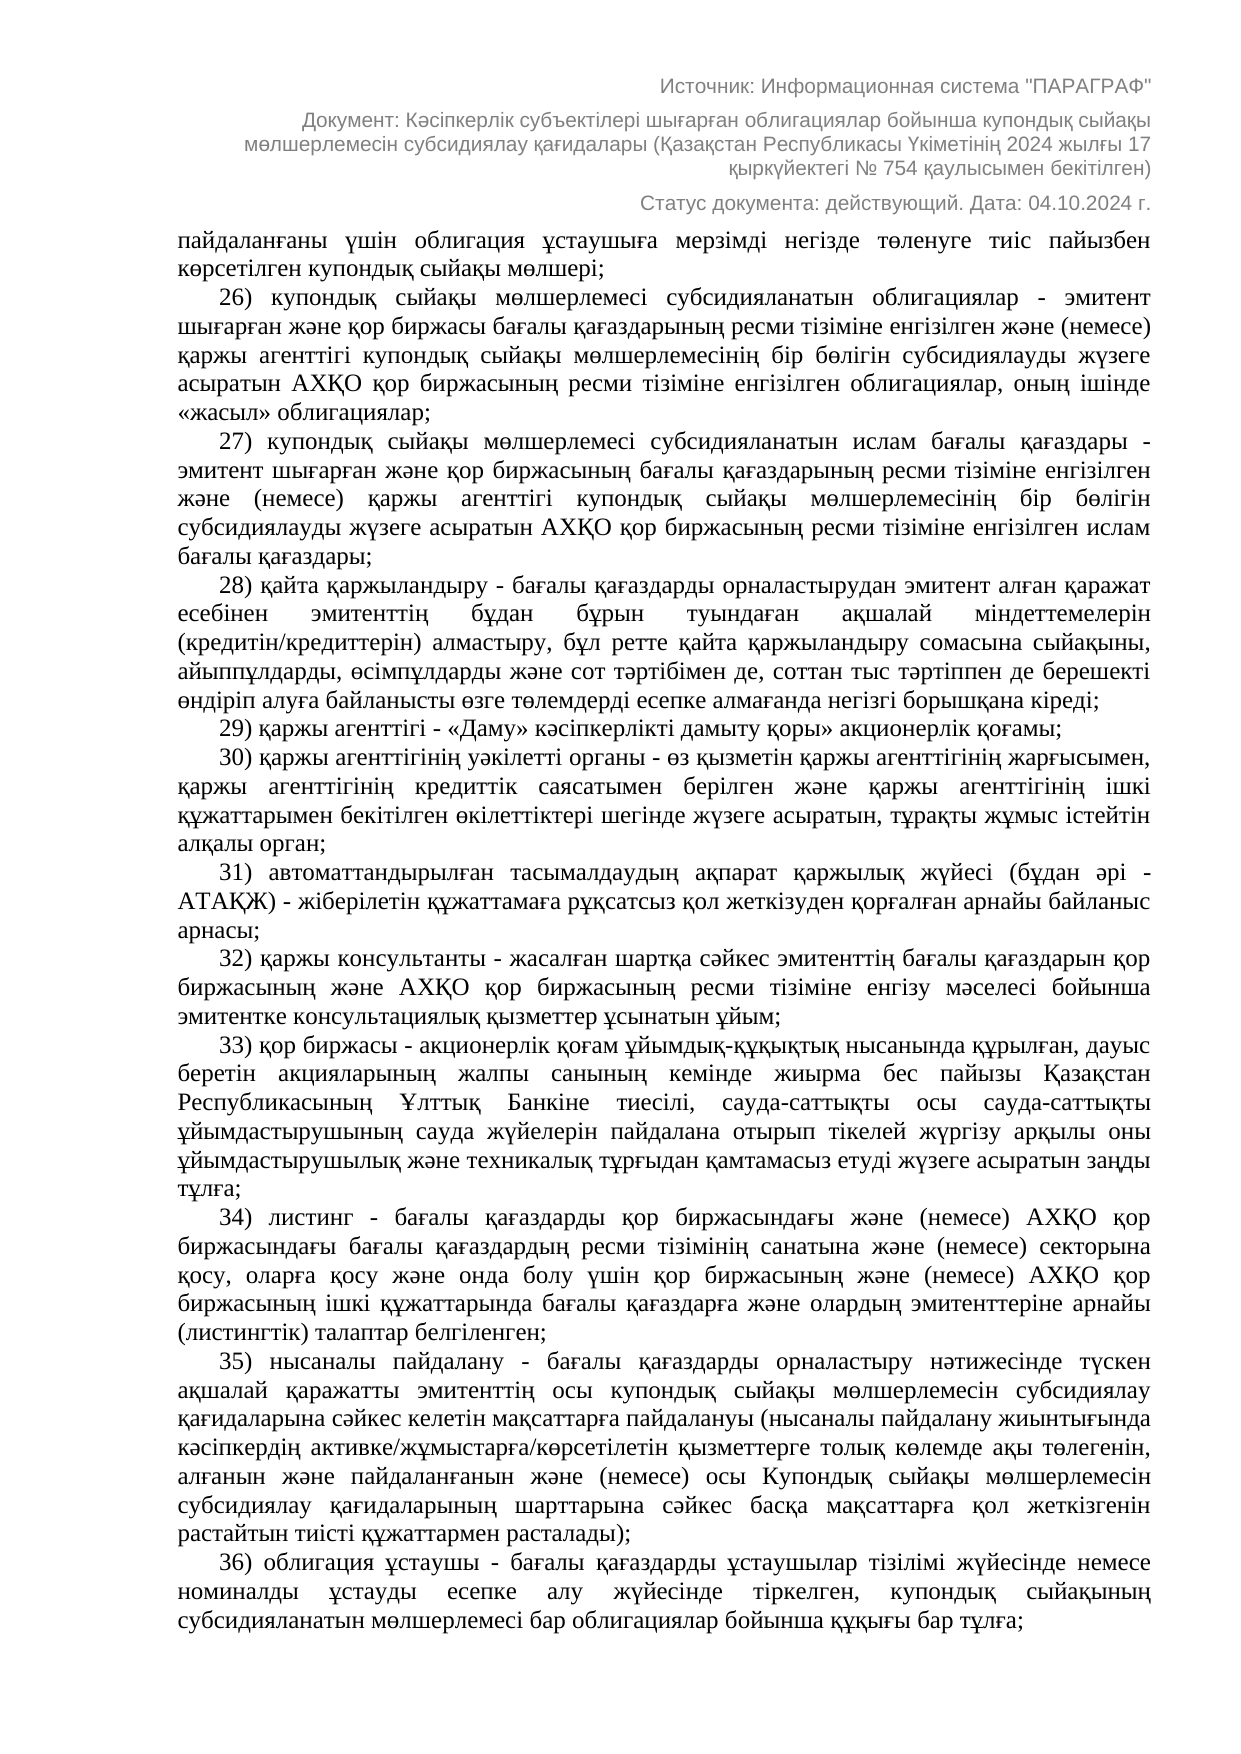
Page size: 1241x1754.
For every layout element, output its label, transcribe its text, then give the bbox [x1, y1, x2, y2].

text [177, 225, 1152, 282]
text 27) купондық сыйақы мөлшерлемесі субсидияланатын ислам бағалы қағаздары - эмитент шығарған және қор биржасының бағалы қағаздарының ресми тізіміне енгізілген және (немесе) қаржы агенттігі купондық сыйақы мөлшерлемесінің бір бөлігін субсидиялауды жүзеге асыратын АХҚО қор биржасының ресми тізіміне енгізілген ислам бағалы қағаздары; [177, 426, 1152, 570]
text 32) қаржы консультанты - жасалған шартқа сәйкес эмитенттің бағалы қағаздарын қор биржасының және АХҚО қор биржасының ресми тізіміне енгізу мәселесі бойынша эмитентке консультациялық қызметтер ұсынатын ұйым; [177, 943, 1152, 1030]
text 33) қор биржасы - акционерлiк қоғам ұйымдық-құқықтық нысанында құрылған, дауыс беретін акцияларының жалпы санының кемінде жиырма бес пайызы Қазақстан Республикасының Ұлттық Банкіне тиесілі, сауда-саттықты осы сауда-саттықты ұйымдастырушының сауда жүйелерiн пайдалана отырып тiкелей жүргiзу арқылы оны ұйымдастырушылық және техникалық тұрғыдан қамтамасыз етудi жүзеге асыратын заңды тұлға; [177, 1030, 1152, 1202]
text 29) қаржы агенттігі - «Даму» кәсіпкерлікті дамыту қоры» акционерлік қоғамы; [177, 713, 1152, 742]
text 35) нысаналы пайдалану - бағалы қағаздарды орналастыру нәтижесінде түскен ақшалай қаражатты эмитенттің осы купондық сыйақы мөлшерлемесін субсидиялау қағидаларына сәйкес келетін мақсаттарға пайдалануы (нысаналы пайдалану жиынтығында кәсіпкердің активке/жұмыстарға/көрсетілетін қызметтерге толық көлемде ақы төлегенін, алғанын және пайдаланғанын және (немесе) осы Купондық сыйақы мөлшерлемесін субсидиялау қағидаларының шарттарына сәйкес басқа мақсаттарға қол жеткізгенін растайтын тиісті құжаттармен расталады); [177, 1346, 1152, 1547]
text 36) облигация ұстаушы - бағалы қағаздарды ұстаушылар тізілімі жүйесінде немесе номиналды ұстауды есепке алу жүйесінде тіркелген, купондық сыйақының субсидияланатын мөлшерлемесі бар облигациялар бойынша құқығы бар тұлға; [177, 1547, 1152, 1633]
text 30) қаржы агенттігінің уәкілетті органы - өз қызметін қаржы агенттігінің жарғысымен, қаржы агенттігінің кредиттік саясатымен берілген және қаржы агенттігінің ішкі құжаттарымен бекітілген өкілеттіктері шегінде жүзеге асыратын, тұрақты жұмыс істейтін алқалы орган; [177, 742, 1152, 857]
text 28) қайта қаржыландыру - бағалы қағаздарды орналастырудан эмитент алған қаражат есебінен эмитенттің бұдан бұрын туындаған ақшалай міндеттемелерін (кредитін/кредиттерін) алмастыру, бұл ретте қайта қаржыландыру сомасына сыйақыны, айыппұлдарды, өсімпұлдарды және сот тәртібімен де, соттан тыс тәртіппен де берешекті өндіріп алуға байланысты өзге төлемдерді есепке алмағанда негізгі борышқана кіреді; [177, 570, 1152, 713]
text 26) купондық сыйақы мөлшерлемесі субсидияланатын облигациялар - эмитент шығарған және қор биржасы бағалы қағаздарының ресми тізіміне енгізілген және (немесе) қаржы агенттігі купондық сыйақы мөлшерлемесінің бір бөлігін субсидиялауды жүзеге асыратын АХҚО қор биржасының ресми тізіміне енгізілген облигациялар, оның ішінде «жасыл» облигациялар; [177, 282, 1152, 426]
text 31) автоматтандырылған тасымалдаудың ақпарат қаржылық жүйесі (бұдан әрі - АТАҚЖ) - жіберілетін құжаттамаға рұқсатсыз қол жеткізуден қорғалған арнайы байланыс арнасы; [177, 857, 1152, 943]
text 34) листинг - бағалы қағаздарды қор биржасындағы және (немесе) АХҚО қор биржасындағы бағалы қағаздардың ресми тiзiмiнiң санатына және (немесе) секторына қосу, оларға қосу және онда болу үшін қор биржасының және (немесе) АХҚО қор биржасының iшкi құжаттарында бағалы қағаздарға және олардың эмитенттерiне арнайы (листингтiк) талаптар белгiленген; [177, 1202, 1152, 1346]
